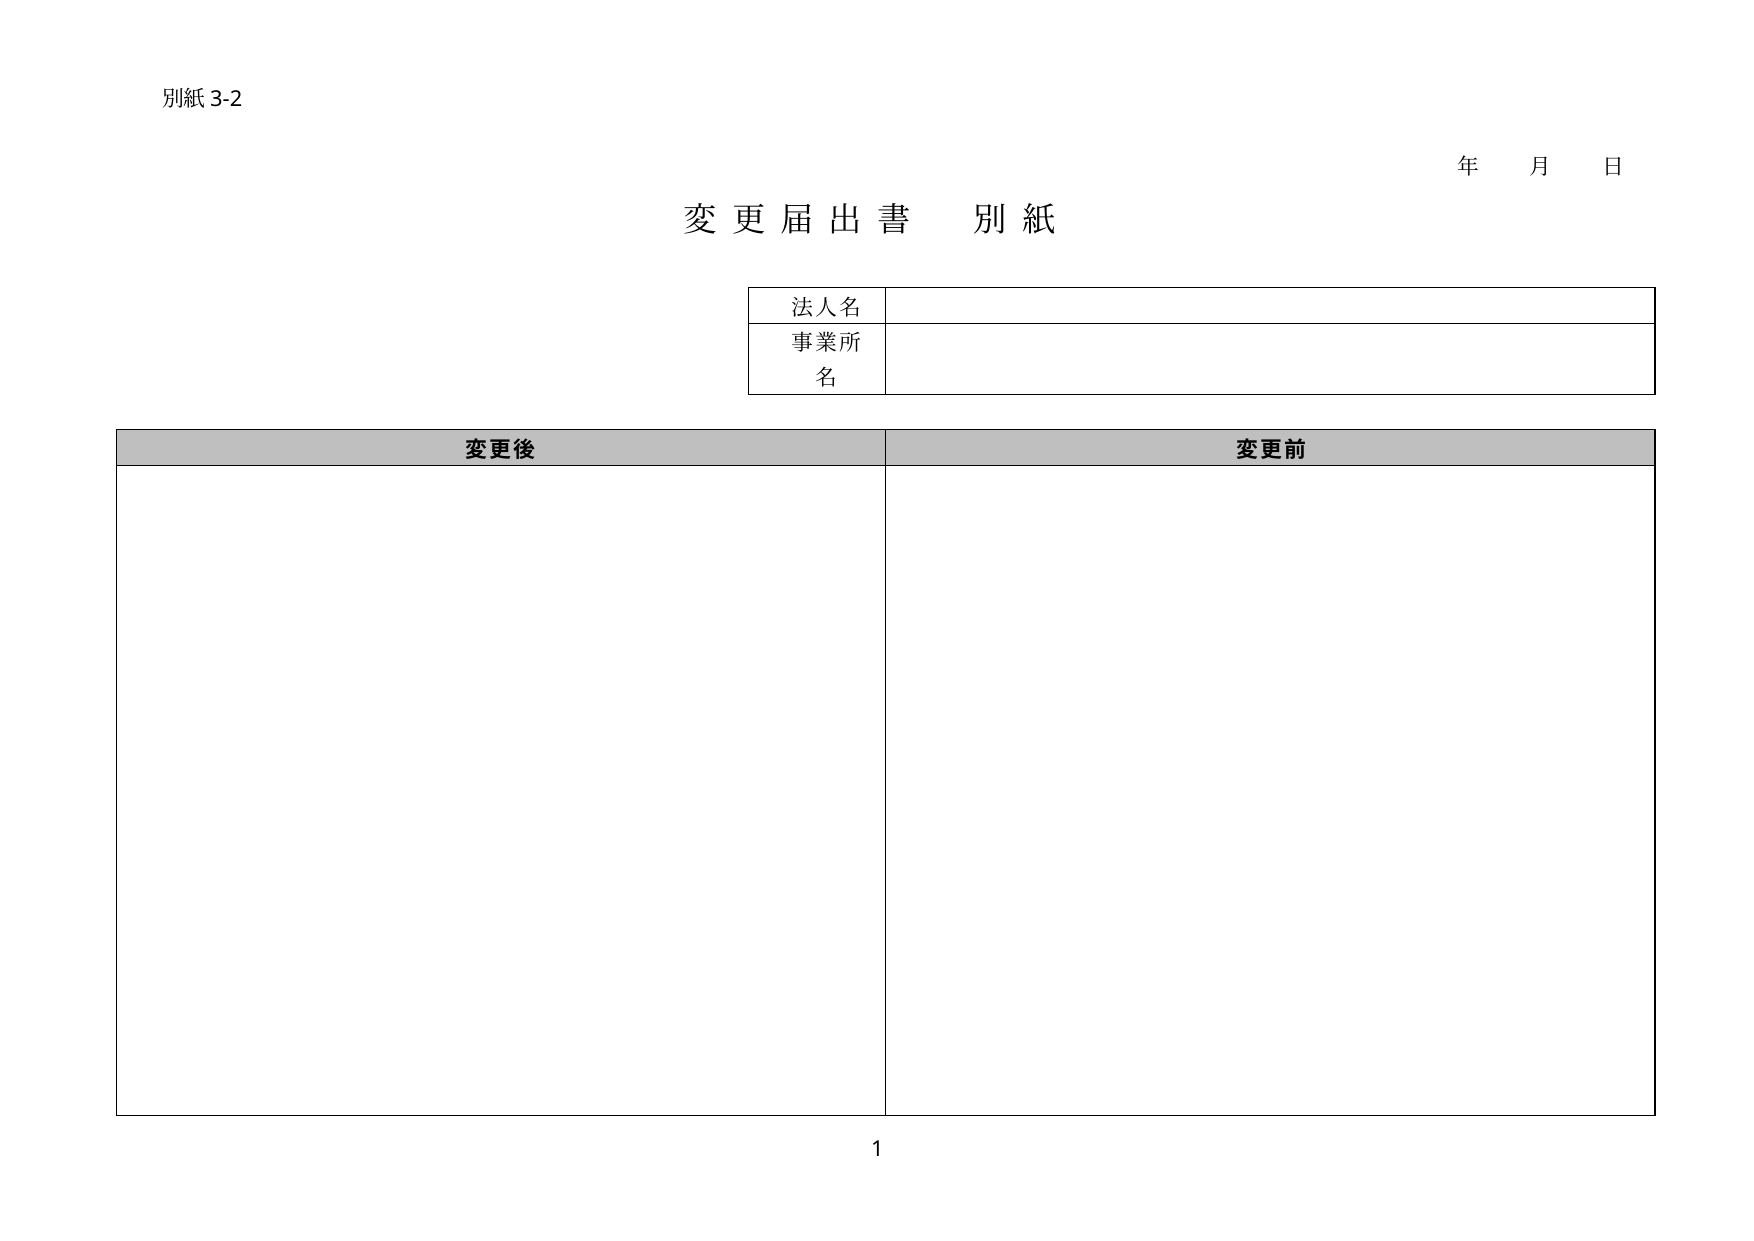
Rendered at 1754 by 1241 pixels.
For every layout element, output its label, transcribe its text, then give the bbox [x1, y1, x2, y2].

table_header 変更前 [886, 430, 1654, 465]
table_cell [886, 466, 1654, 1115]
table_header [886, 288, 1654, 323]
table_header 法人名 [749, 288, 885, 323]
text 年 月 日 [128, 148, 1626, 183]
text 変更届出書 別紙 [128, 183, 1626, 252]
table_header 変更後 [117, 430, 885, 465]
table_cell 事業所名 [749, 324, 885, 393]
table_cell [117, 466, 885, 1115]
table_cell [886, 324, 1654, 393]
